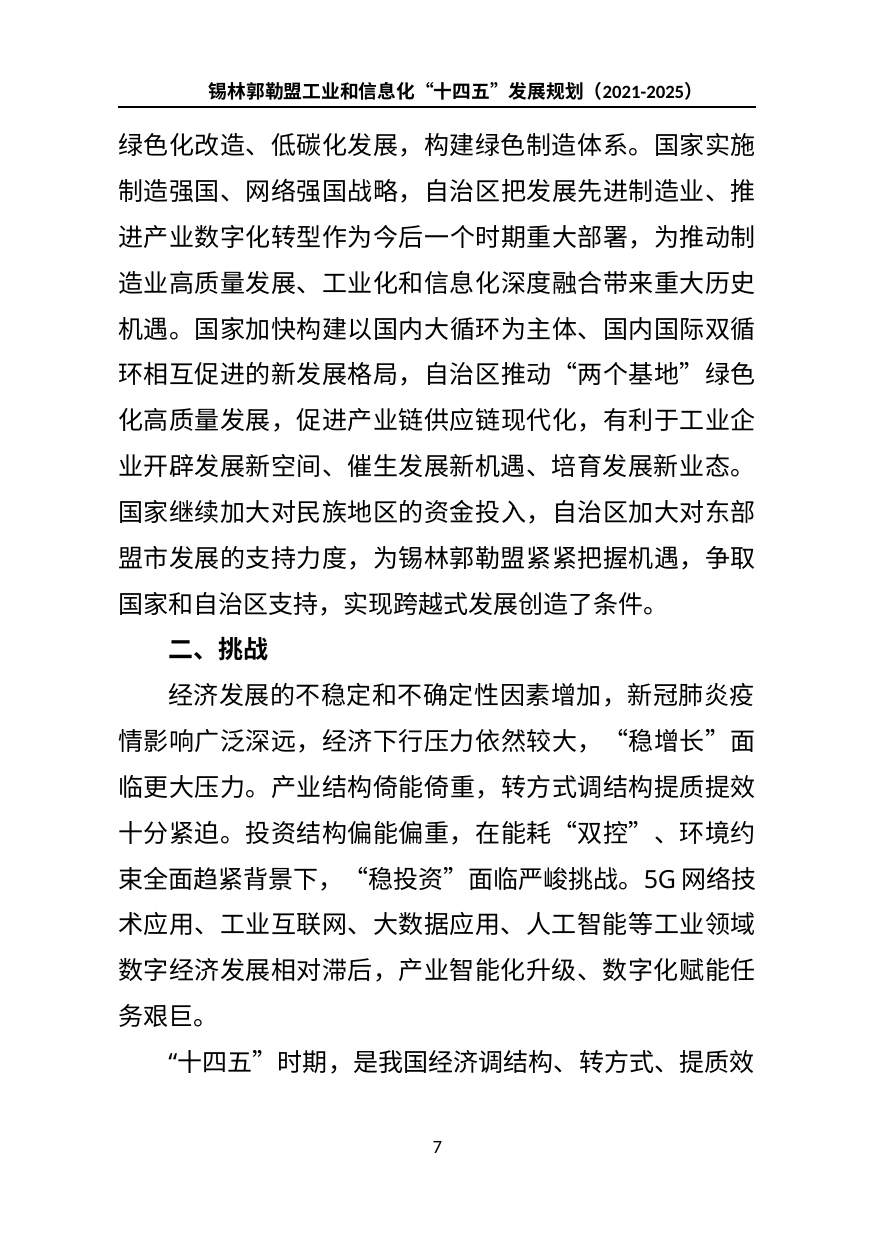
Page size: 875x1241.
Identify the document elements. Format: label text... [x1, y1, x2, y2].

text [118, 1035, 756, 1081]
text 经济发展的不稳定和不确定性因素增加，新冠肺炎疫情影响广泛深远，经济下行压力依然较大，“稳增长”面临更大压力。产业结构倚能倚重，转方式调结构提质提效十分紧迫。投资结构偏能偏重，在能耗“双控”、环境约束全面趋紧背景下，“稳投资”面临严峻挑战。5G网络技术应用、工业互联网、大数据应用、人工智能等工业领域数字经济发展相对滞后，产业智能化升级、数字化赋能任务艰巨。 [118, 668, 756, 1035]
subtitle 二、挑战 [118, 622, 756, 668]
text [118, 118, 756, 622]
